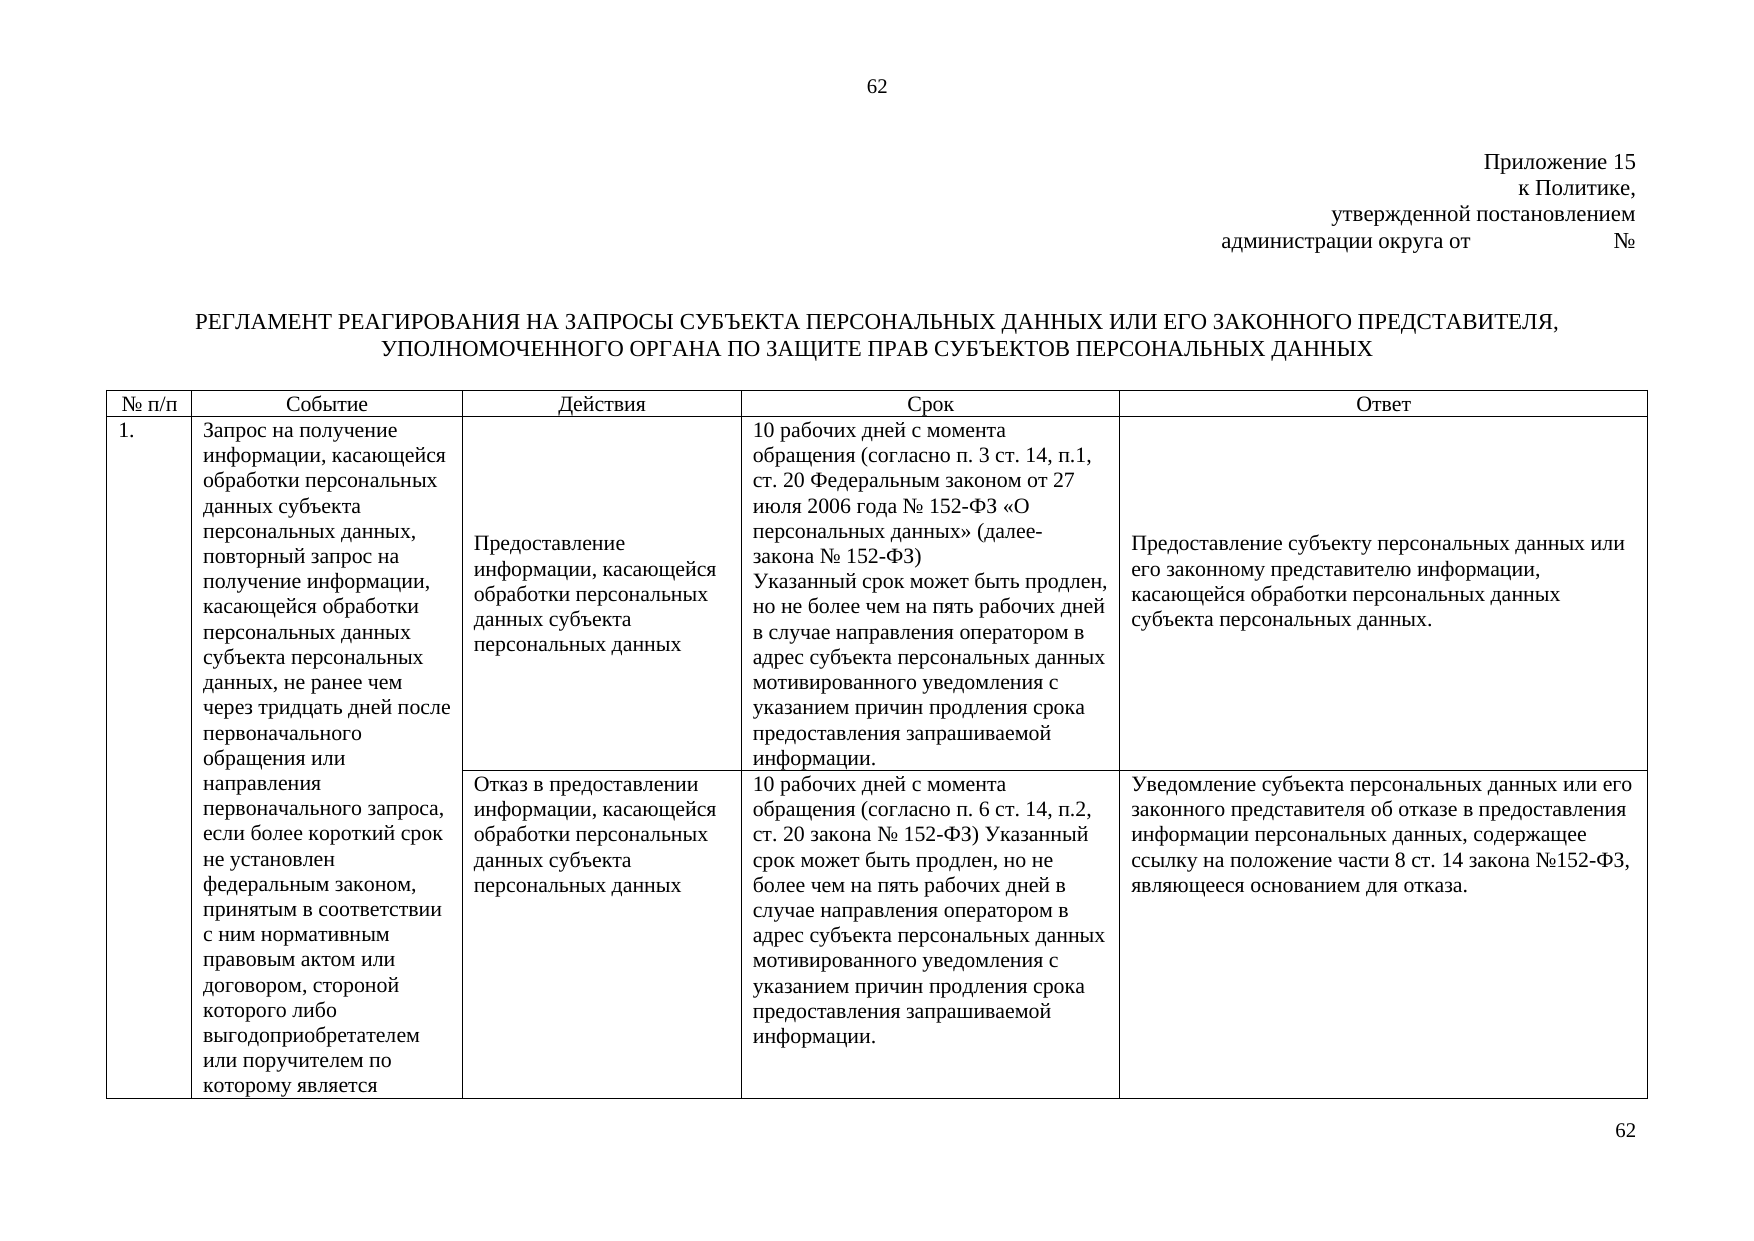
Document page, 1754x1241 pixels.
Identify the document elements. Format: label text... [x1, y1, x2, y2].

table_header Действия [463, 391, 741, 416]
table_header Срок [742, 391, 1119, 416]
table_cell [463, 771, 741, 1098]
table_header Ответ [1120, 391, 1647, 416]
text Регламент реагирования на запросы субъекта персональных данных или его законного представителя, уполномоченного органа по защите прав субъектов персональных данных [118, 308, 1636, 361]
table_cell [742, 771, 1119, 1098]
table_cell 10 рабочих дней с момента обращения (согласно п. 3 ст. 14, п.1, ст. 20 Федеральным законом от 27 июля 2006 года № 152-ФЗ «О персональных данных» (далее-закона № 152-ФЗ) Указанный срок может быть продлен, но не более чем на пять рабочих дней в случае направления оператором в адрес субъекта персональных данных мотивированного уведомления с указанием причин продления срока предоставления запрашиваемой информации. [742, 417, 1119, 770]
text к Политике, [118, 174, 1636, 200]
text Приложение 15 [118, 148, 1636, 174]
table_cell Предоставление информации, касающейся обработки персональных данных субъекта персональных данных [463, 417, 741, 770]
table_header Событие [192, 391, 462, 416]
table_cell Запрос на получение информации, касающейся обработки персональных данных субъекта персональных данных, повторный запрос на получение информации, касающейся обработки персональных данных субъекта персональных данных, не ранее чем через тридцать дней после первоначального обращения или направления первоначального запроса, если более короткий срок не установлен федеральным законом, принятым в соответствии с ним нормативным правовым актом или договором, стороной которого либо выгодоприобретателем или поручителем по которому является субъект персональных данных. [192, 417, 462, 1098]
text утвержденной постановлением [118, 200, 1636, 227]
table_header № п/п [107, 391, 191, 416]
text администрации округа от № [118, 227, 1636, 253]
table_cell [1120, 771, 1647, 1098]
table_cell Предоставление субъекту персональных данных или его законному представителю информации, касающейся обработки персональных данных субъекта персональных данных. [1120, 417, 1647, 770]
table_cell 1. [107, 417, 191, 1098]
